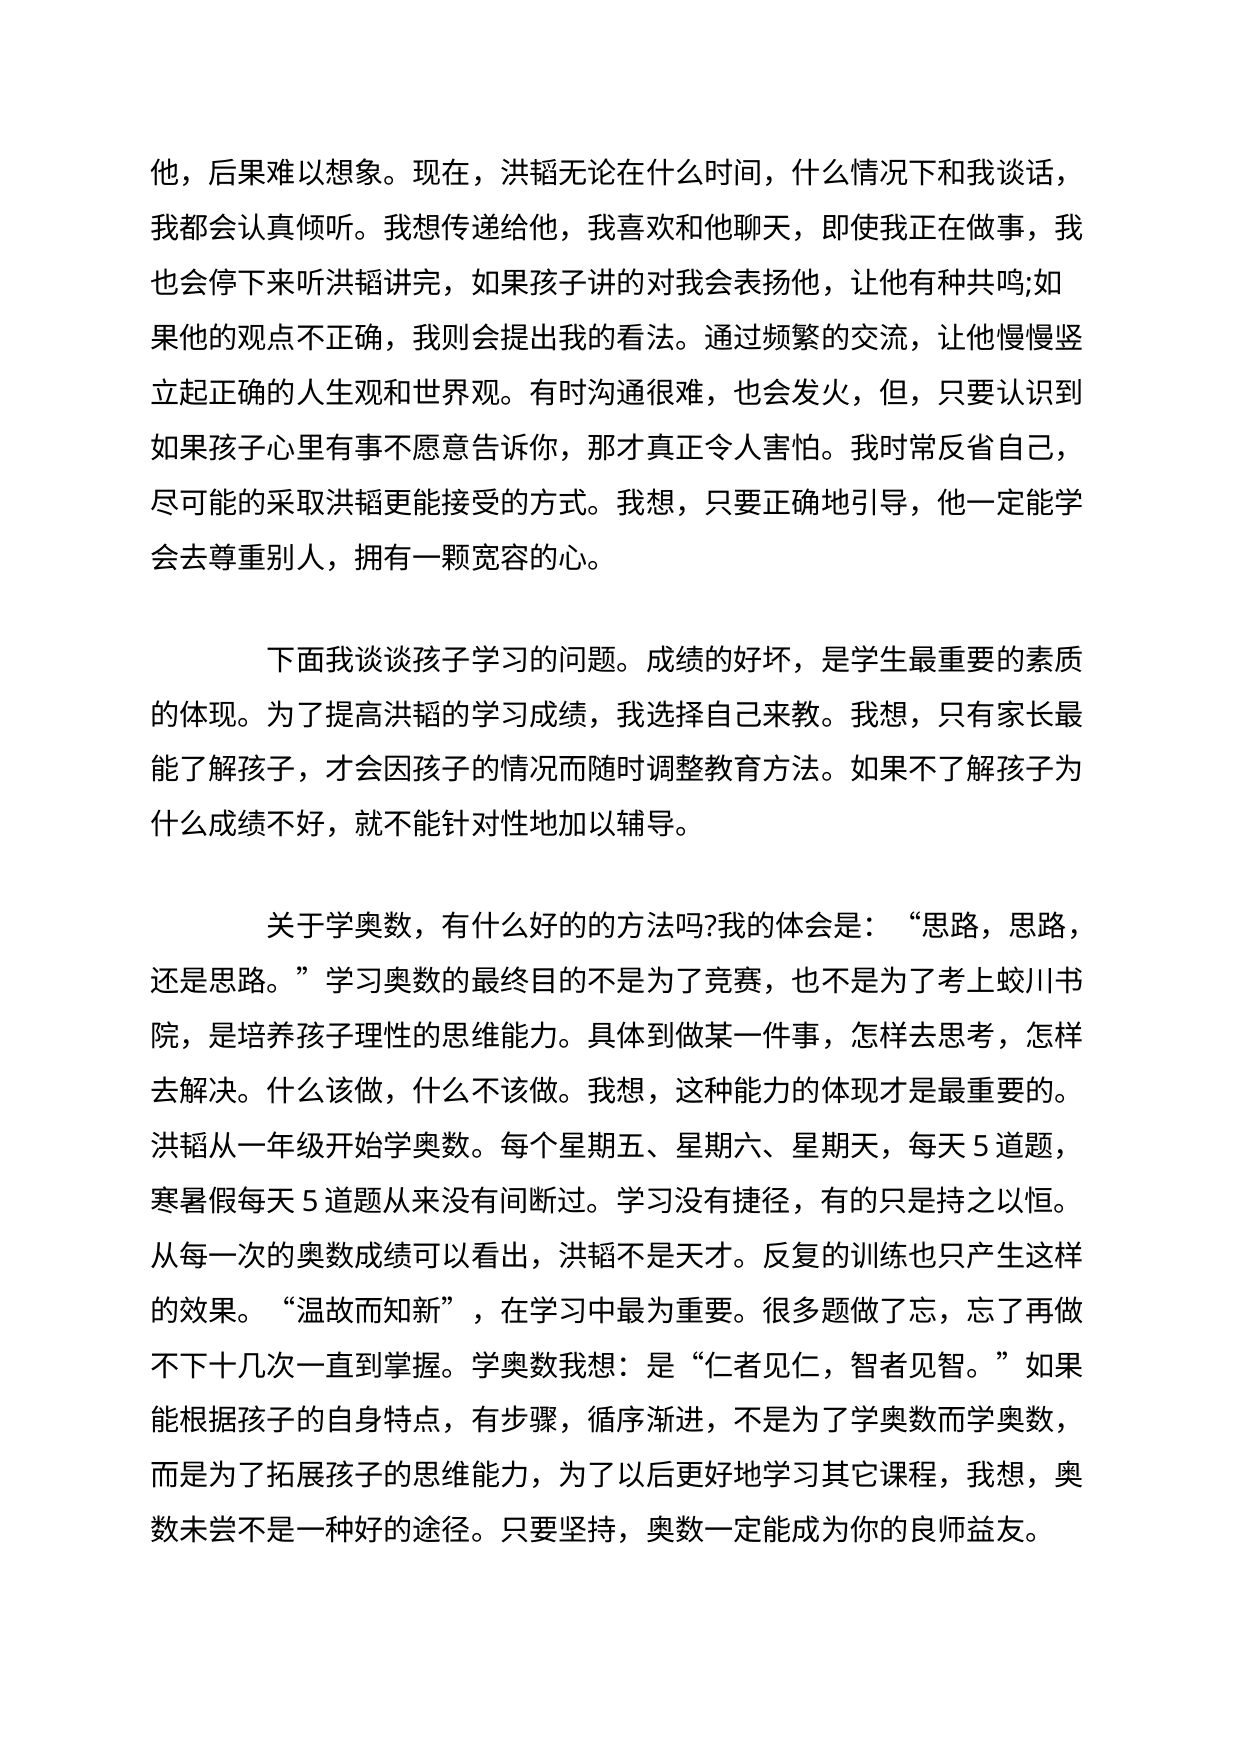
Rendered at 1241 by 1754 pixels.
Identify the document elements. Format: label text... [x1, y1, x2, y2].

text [150, 150, 1090, 577]
text 下面我谈谈孩子学习的问题。成绩的好坏，是学生最重要的素质的体现。为了提高洪韬的学习成绩，我选择自己来教。我想，只有家长最能了解孩子，才会因孩子的情况而随时调整教育方法。如果不了解孩子为什么成绩不好，就不能针对性地加以辅导。 [150, 636, 1090, 843]
text 关于学奥数，有什么好的的方法吗?我的体会是：“思路，思路，还是思路。”学习奥数的最终目的不是为了竞赛，也不是为了考上蛟川书院，是培养孩子理性的思维能力。具体到做某一件事，怎样去思考，怎样去解决。什么该做，什么不该做。我想，这种能力的体现才是最重要的。洪韬从一年级开始学奥数。每个星期五、星期六、星期天，每天5道题，寒暑假每天5道题从来没有间断过。学习没有捷径，有的只是持之以恒。从每一次的奥数成绩可以看出，洪韬不是天才。反复的训练也只产生这样的效果。“温故而知新”，在学习中最为重要。很多题做了忘，忘了再做不下十几次一直到掌握。学奥数我想：是“仁者见仁，智者见智。”如果能根据孩子的自身特点，有步骤，循序渐进，不是为了学奥数而学奥数，而是为了拓展孩子的思维能力，为了以后更好地学习其它课程，我想，奥数未尝不是一种好的途径。只要坚持，奥数一定能成为你的良师益友。 [150, 903, 1090, 1549]
